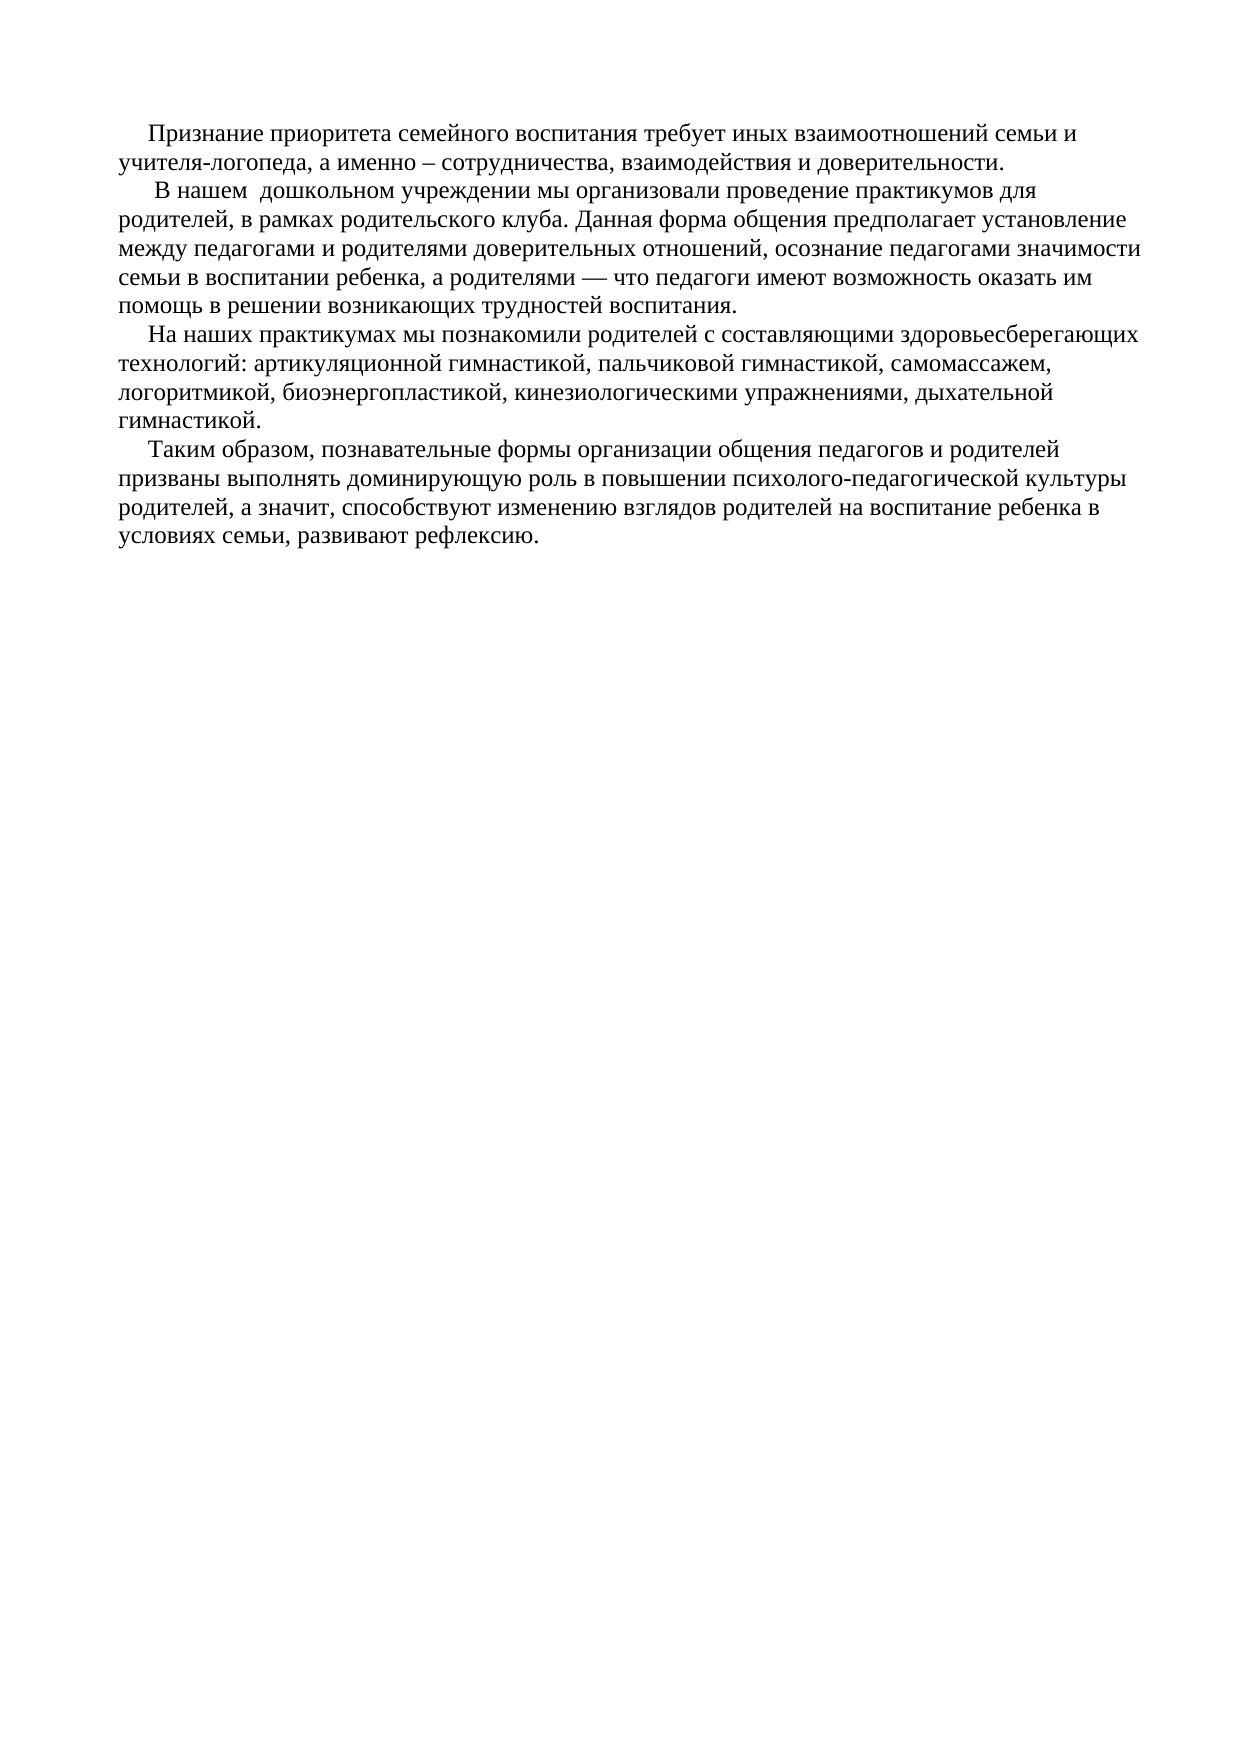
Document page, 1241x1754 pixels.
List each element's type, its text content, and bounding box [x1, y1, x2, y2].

text На наших практикумах мы познакомили родителей с составляющими здоровьесберегающих технологий: артикуляционной гимнастикой, пальчиковой гимнастикой, самомассажем, логоритмикой, биоэнергопластикой, кинезиологическими упражнениями, дыхательной гимнастикой. [118, 319, 1152, 434]
text Признание приоритета семейного воспитания требует иных взаимоотношений семьи и учителя-логопеда, а именно – сотрудничества, взаимодействия и доверительности. [118, 118, 1152, 176]
text В нашем дошкольном учреждении мы организовали проведение практикумов для родителей, в рамках родительского клуба. Данная форма общения предполагает установление между педагогами и родителями доверительных отношений, осознание педагогами значимости семьи в воспитании ребенка, а родителями — что педагоги имеют возможность оказать им помощь в решении возникающих трудностей воспитания. [118, 176, 1152, 319]
text Таким образом, познавательные формы организации общения педагогов и родителей призваны выполнять доминирующую роль в повышении психолого-педагогической культуры родителей, а значит, способствуют изменению взглядов родителей на воспитание ребенка в условиях семьи, развивают рефлексию. [118, 434, 1152, 549]
